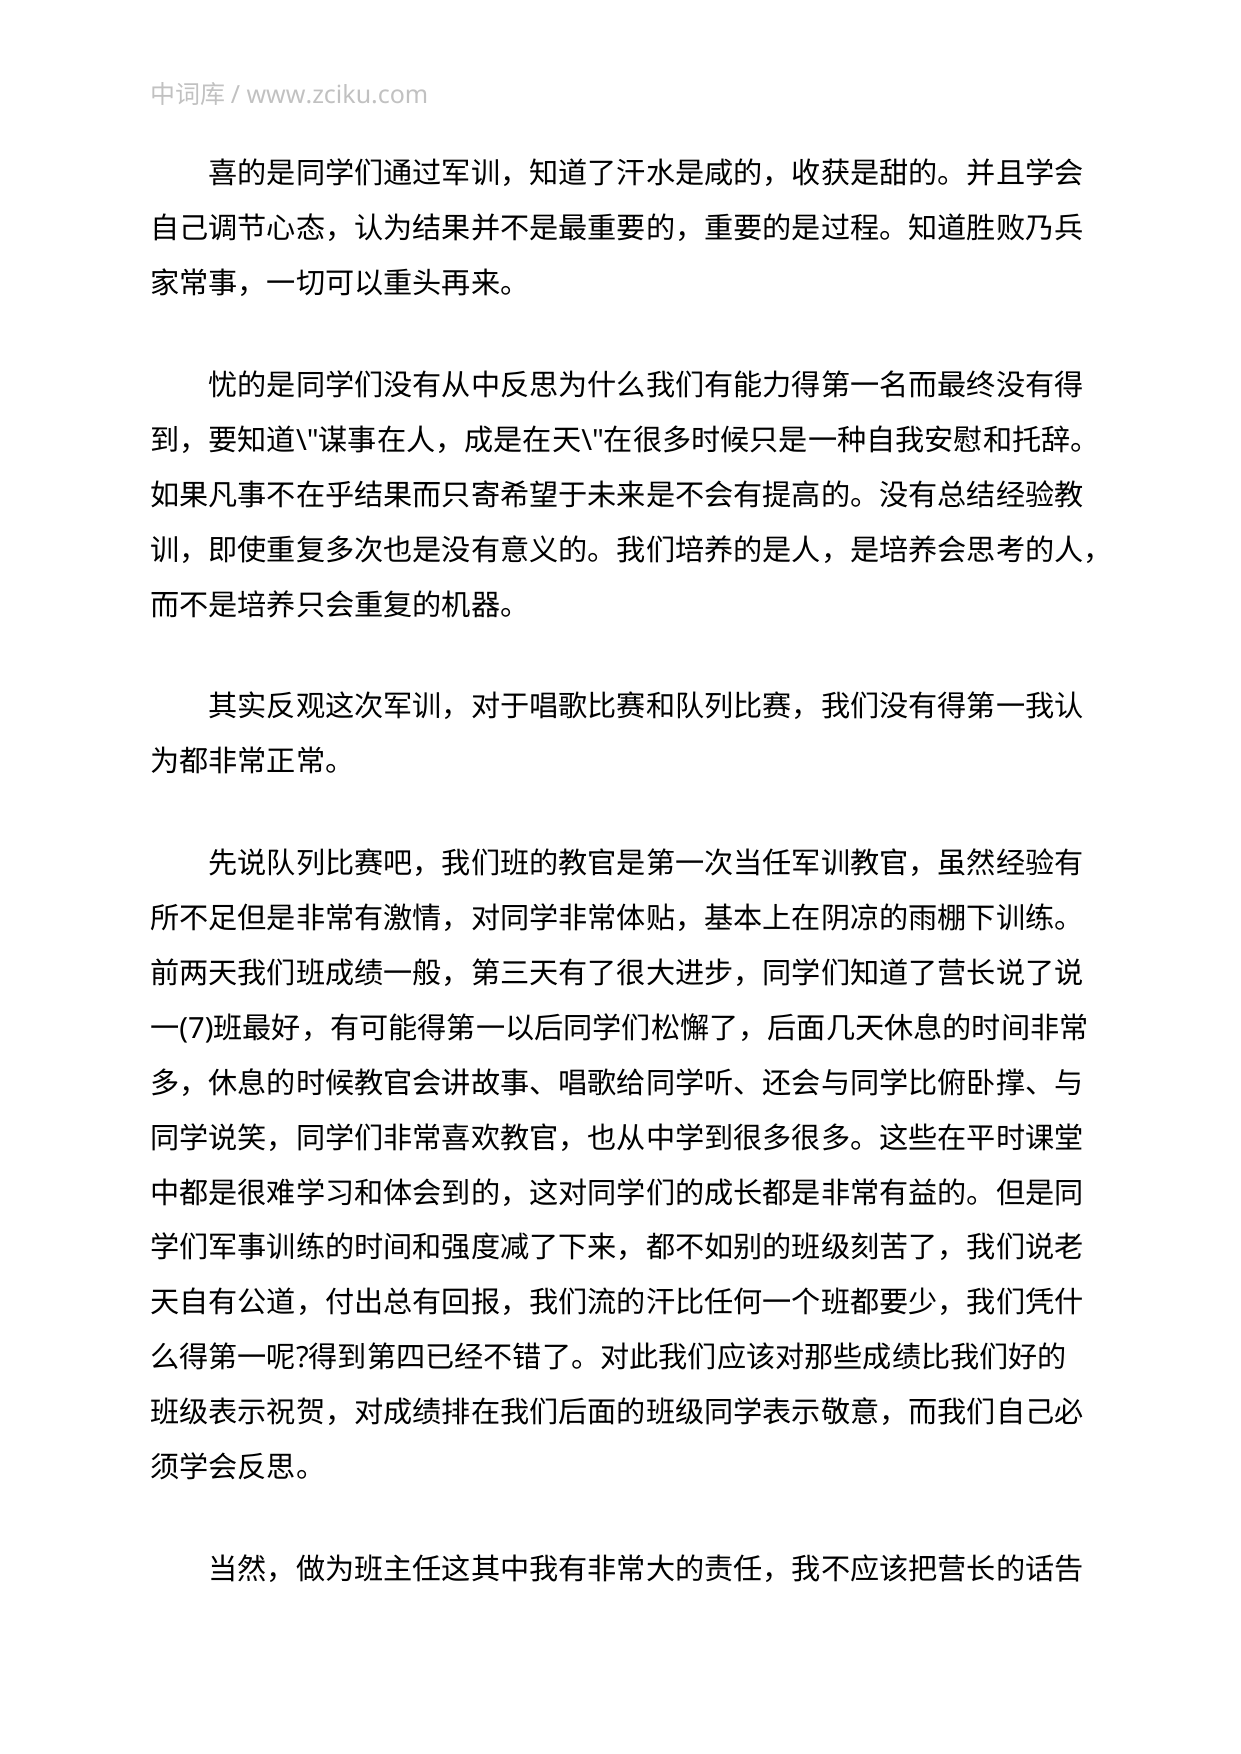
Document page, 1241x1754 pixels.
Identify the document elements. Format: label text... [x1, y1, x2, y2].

text 其实反观这次军训，对于唱歌比赛和队列比赛，我们没有得第一我认为都非常正常。 [150, 683, 1090, 780]
text 喜的是同学们通过军训，知道了汗水是咸的，收获是甜的。并且学会自己调节心态，认为结果并不是最重要的，重要的是过程。知道胜败乃兵家常事，一切可以重头再来。 [150, 150, 1090, 302]
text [150, 1546, 1090, 1588]
text 忧的是同学们没有从中反思为什么我们有能力得第一名而最终没有得到，要知道\"谋事在人，成是在天\"在很多时候只是一种自我安慰和托辞。如果凡事不在乎结果而只寄希望于未来是不会有提高的。没有总结经验教训，即使重复多次也是没有意义的。我们培养的是人，是培养会思考的人，而不是培养只会重复的机器。 [150, 362, 1090, 623]
text 先说队列比赛吧，我们班的教官是第一次当任军训教官，虽然经验有所不足但是非常有激情，对同学非常体贴，基本上在阴凉的雨棚下训练。前两天我们班成绩一般，第三天有了很大进步，同学们知道了营长说了说一(7)班最好，有可能得第一以后同学们松懈了，后面几天休息的时间非常多，休息的时候教官会讲故事、唱歌给同学听、还会与同学比俯卧撑、与同学说笑，同学们非常喜欢教官，也从中学到很多很多。这些在平时课堂中都是很难学习和体会到的，这对同学们的成长都是非常有益的。但是同学们军事训练的时间和强度减了下来，都不如别的班级刻苦了，我们说老天自有公道，付出总有回报，我们流的汗比任何一个班都要少，我们凭什么得第一呢?得到第四已经不错了。对此我们应该对那些成绩比我们好的班级表示祝贺，对成绩排在我们后面的班级同学表示敬意，而我们自己必须学会反思。 [150, 840, 1090, 1486]
